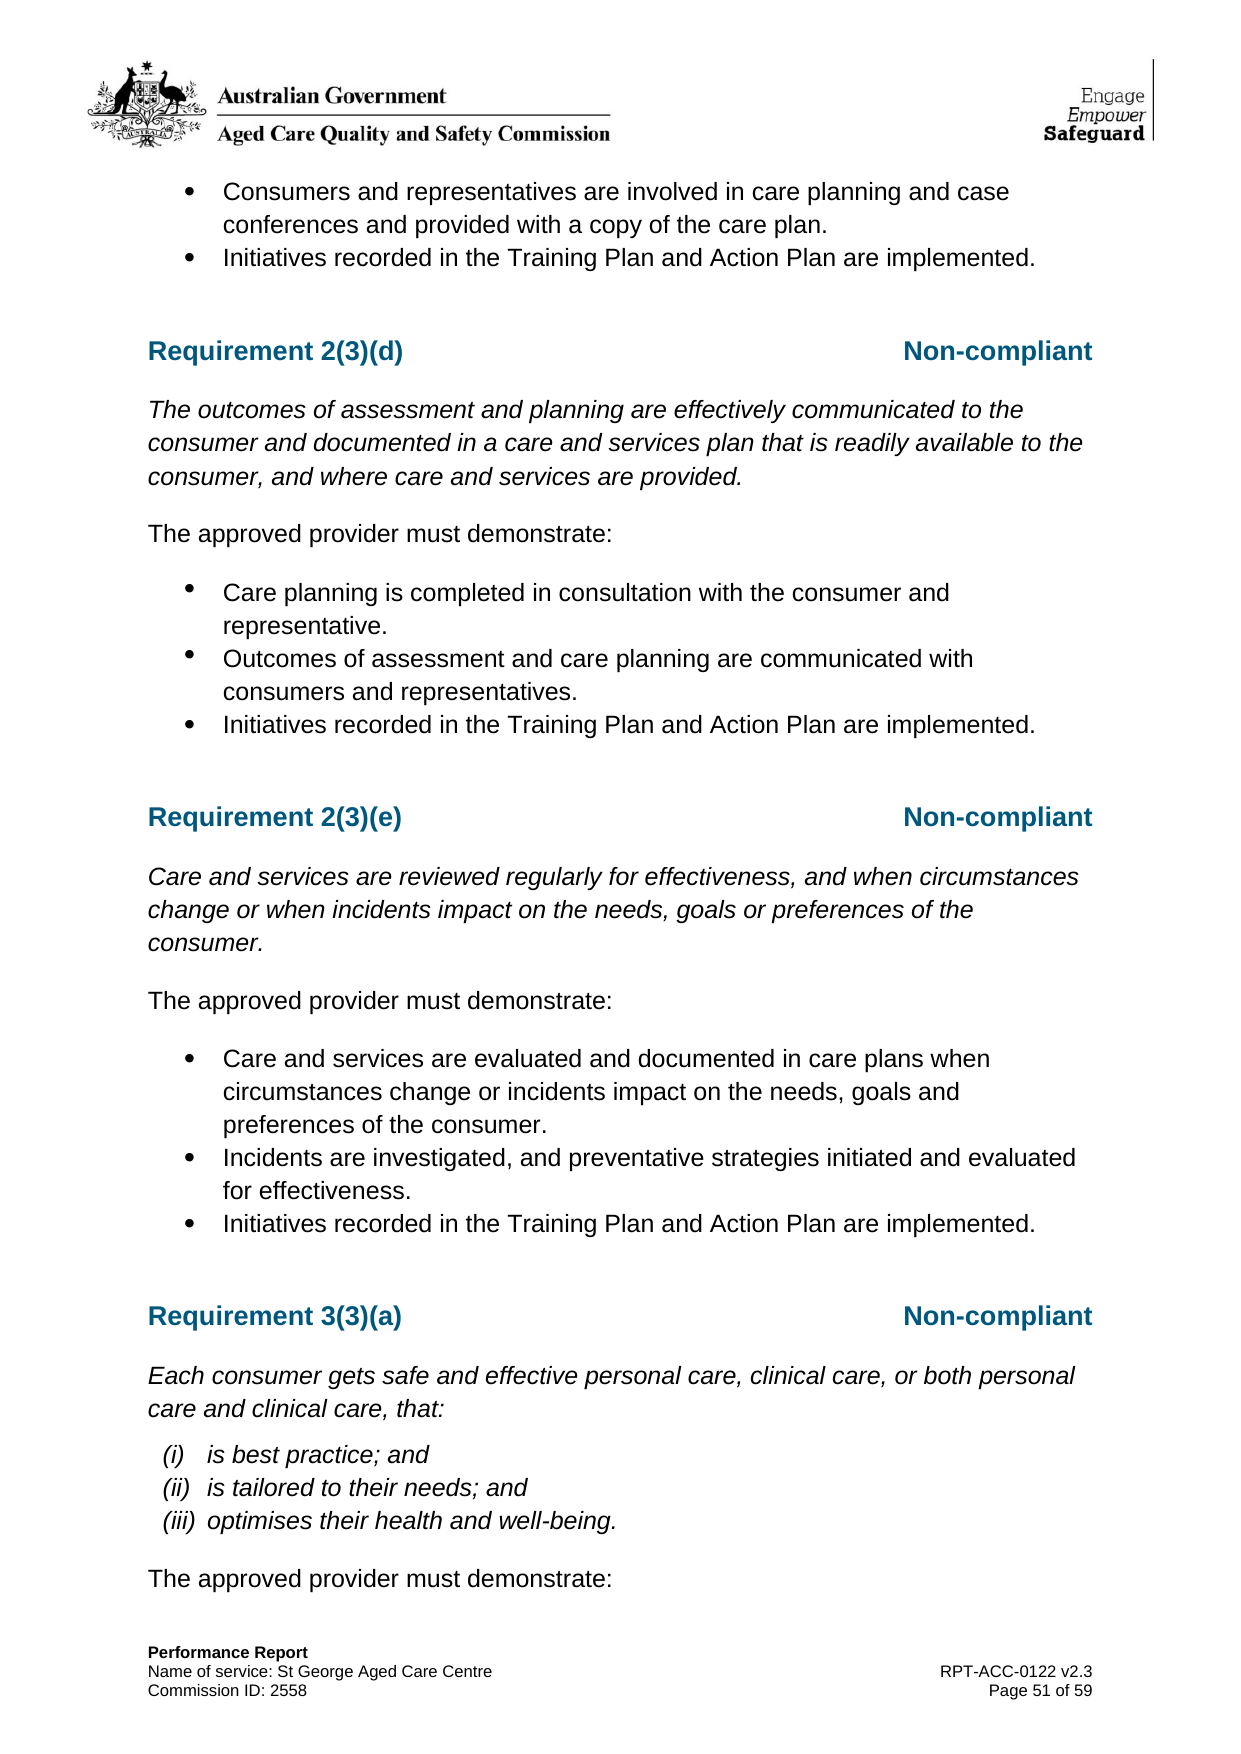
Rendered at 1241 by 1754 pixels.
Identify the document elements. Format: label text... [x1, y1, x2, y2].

subtitle Requirement 3(3)(a) Non-compliant [148, 1300, 1092, 1332]
list Care and services are evaluated and documented in care plans when circumstances change or incidents impact on the needs, goals and preferences of the consumer. [185, 1044, 1092, 1139]
text Each consumer gets safe and effective personal care, clinical care, or both personal care and clinical care, that: [148, 1361, 1092, 1423]
list Care planning is completed in consultation with the consumer and representative. [185, 577, 1092, 639]
list Initiatives recorded in the Training Plan and Action Plan are implemented. [185, 710, 1092, 739]
picture [1, 0, 1241, 169]
text The outcomes of assessment and planning are effectively communicated to the consumer and documented in a care and services plan that is readily available to the consumer, and where care and services are provided. [148, 395, 1092, 490]
list Outcomes of assessment and care planning are communicated with consumers and representatives. [185, 644, 1092, 706]
list is best practice; and [162, 1440, 1092, 1469]
list Incidents are investigated, and preventative strategies initiated and evaluated for effectiveness. [185, 1143, 1092, 1205]
list optimises their health and well-being. [162, 1506, 1092, 1535]
text The approved provider must demonstrate: [148, 519, 1092, 548]
list Initiatives recorded in the Training Plan and Action Plan are implemented. [185, 243, 1092, 272]
text The approved provider must demonstrate: [148, 986, 1092, 1015]
subtitle Requirement 2(3)(d) Non-compliant [148, 334, 1092, 366]
list Consumers and representatives are involved in care planning and case conferences and provided with a copy of the care plan. [185, 177, 1092, 239]
text The approved provider must demonstrate: [148, 1564, 1092, 1593]
text Care and services are reviewed regularly for effectiveness, and when circumstances change or when incidents impact on the needs, goals or preferences of the consumer. [148, 862, 1092, 957]
subtitle Requirement 2(3)(e) Non-compliant [148, 801, 1092, 832]
list Initiatives recorded in the Training Plan and Action Plan are implemented. [185, 1209, 1092, 1238]
list is tailored to their needs; and [162, 1473, 1092, 1502]
